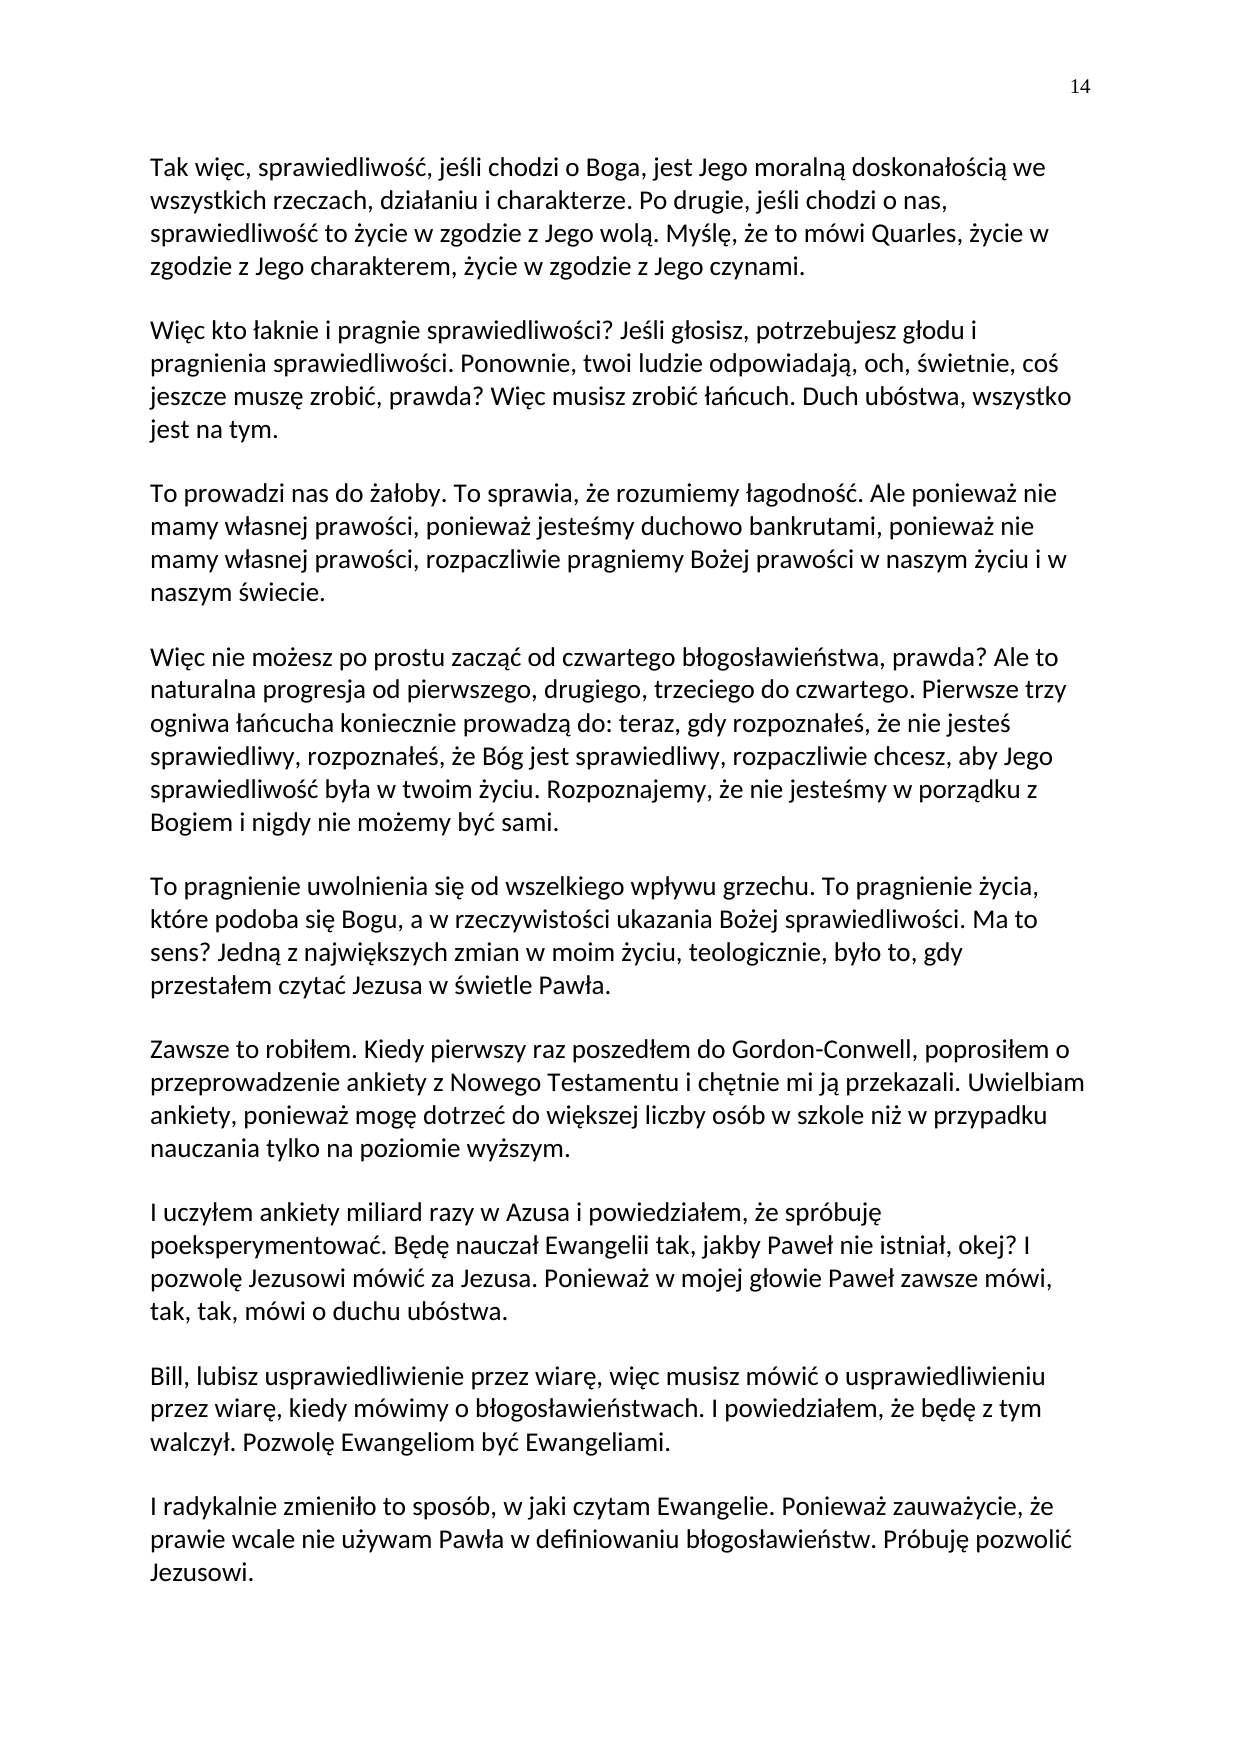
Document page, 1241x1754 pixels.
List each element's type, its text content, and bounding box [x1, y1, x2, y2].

text To pragnienie uwolnienia się od wszelkiego wpływu grzechu. To pragnienie życia, które podoba się Bogu, a w rzeczywistości ukazania Bożej sprawiedliwości. Ma to sens? Jedną z największych zmian w moim życiu, teologicznie, było to, gdy przestałem czytać Jezusa w świetle Pawła. [150, 869, 1090, 1001]
text Bill, lubisz usprawiedliwienie przez wiarę, więc musisz mówić o usprawiedliwieniu przez wiarę, kiedy mówimy o błogosławieństwach. I powiedziałem, że będę z tym walczył. Pozwolę Ewangeliom być Ewangeliami. [150, 1359, 1090, 1458]
text To prowadzi nas do żałoby. To sprawia, że rozumiemy łagodność. Ale ponieważ nie mamy własnej prawości, ponieważ jesteśmy duchowo bankrutami, ponieważ nie mamy własnej prawości, rozpaczliwie pragniemy Bożej prawości w naszym życiu i w naszym świecie. [150, 476, 1090, 608]
text Więc nie możesz po prostu zacząć od czwartego błogosławieństwa, prawda? Ale to naturalna progresja od pierwszego, drugiego, trzeciego do czwartego. Pierwsze trzy ogniwa łańcucha koniecznie prowadzą do: teraz, gdy rozpoznałeś, że nie jesteś sprawiedliwy, rozpoznałeś, że Bóg jest sprawiedliwy, rozpaczliwie chcesz, aby Jego sprawiedliwość była w twoim życiu. Rozpoznajemy, że nie jesteśmy w porządku z Bogiem i nigdy nie możemy być sami. [150, 640, 1090, 838]
text I uczyłem ankiety miliard razy w Azusa i powiedziałem, że spróbuję poeksperymentować. Będę nauczał Ewangelii tak, jakby Paweł nie istniał, okej? I pozwolę Jezusowi mówić za Jezusa. Ponieważ w mojej głowie Paweł zawsze mówi, tak, tak, mówi o duchu ubóstwa. [150, 1195, 1090, 1327]
text I radykalnie zmieniło to sposób, w jaki czytam Ewangelie. Ponieważ zauważycie, że prawie wcale nie używam Pawła w definiowaniu błogosławieństw. Próbuję pozwolić Jezusowi. [150, 1489, 1090, 1588]
text Zawsze to robiłem. Kiedy pierwszy raz poszedłem do Gordon-Conwell, poprosiłem o przeprowadzenie ankiety z Nowego Testamentu i chętnie mi ją przekazali. Uwielbiam ankiety, ponieważ mogę dotrzeć do większej liczby osób w szkole niż w przypadku nauczania tylko na poziomie wyższym. [150, 1032, 1090, 1164]
text Więc kto łaknie i pragnie sprawiedliwości? Jeśli głosisz, potrzebujesz głodu i pragnienia sprawiedliwości. Ponownie, twoi ludzie odpowiadają, och, świetnie, coś jeszcze muszę zrobić, prawda? Więc musisz zrobić łańcuch. Duch ubóstwa, wszystko jest na tym. [150, 313, 1090, 445]
text Tak więc, sprawiedliwość, jeśli chodzi o Boga, jest Jego moralną doskonałością we wszystkich rzeczach, działaniu i charakterze. Po drugie, jeśli chodzi o nas, sprawiedliwość to życie w zgodzie z Jego wolą. Myślę, że to mówi Quarles, życie w zgodzie z Jego charakterem, życie w zgodzie z Jego czynami. [150, 150, 1090, 282]
